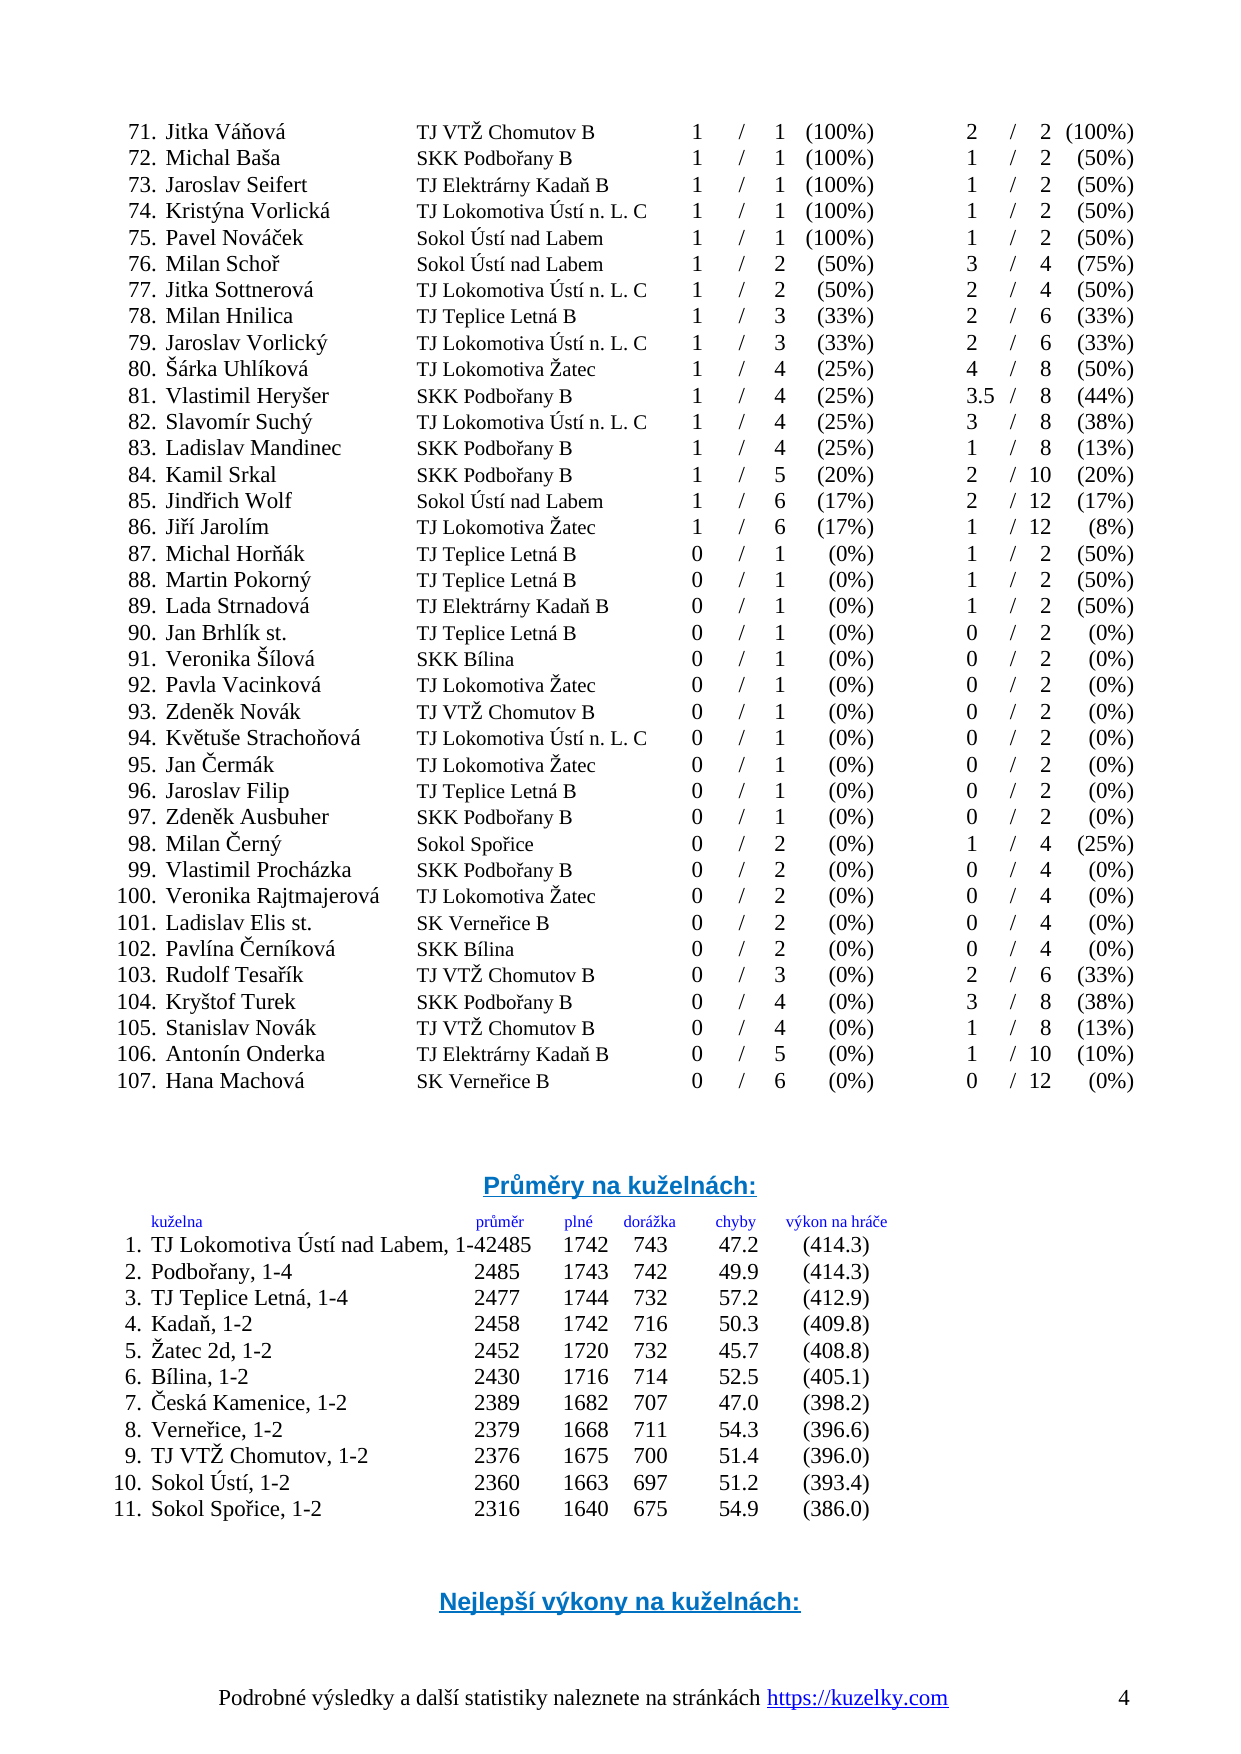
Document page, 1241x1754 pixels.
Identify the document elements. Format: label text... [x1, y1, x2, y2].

text 99. Vlastimil Procházka SKK Podbořany B 0 / 2 (0%) 0 / 4 (0%) [106, 856, 1134, 882]
text 9. TJ VTŽ Chomutov, 1-2 2376 1675 700 51.4 (396.0) [106, 1442, 1134, 1468]
text 83. Ladislav Mandinec SKK Podbořany B 1 / 4 (25%) 1 / 8 (13%) [106, 434, 1134, 461]
text Průměry na kuželnách: [94, 1171, 1145, 1200]
text 11. Sokol Spořice, 1-2 2316 1640 675 54.9 (386.0) [106, 1495, 1134, 1521]
text 73. Jaroslav Seifert TJ Elektrárny Kadaň B 1 / 1 (100%) 1 / 2 (50%) [106, 171, 1134, 197]
text 8. Verneřice, 1-2 2379 1668 711 54.3 (396.6) [106, 1416, 1134, 1442]
text 80. Šárka Uhlíková TJ Lokomotiva Žatec 1 / 4 (25%) 4 / 8 (50%) [106, 355, 1134, 382]
text 103. Rudolf Tesařík TJ VTŽ Chomutov B 0 / 3 (0%) 2 / 6 (33%) [106, 961, 1134, 988]
text 89. Lada Strnadová TJ Elektrárny Kadaň B 0 / 1 (0%) 1 / 2 (50%) [106, 592, 1134, 619]
text 2. Podbořany, 1-4 2485 1743 742 49.9 (414.3) [106, 1258, 1134, 1284]
text 93. Zdeněk Novák TJ VTŽ Chomutov B 0 / 1 (0%) 0 / 2 (0%) [106, 698, 1134, 724]
text 97. Zdeněk Ausbuher SKK Podbořany B 0 / 1 (0%) 0 / 2 (0%) [106, 803, 1134, 830]
text 107. Hana Machová SK Verneřice B 0 / 6 (0%) 0 / 12 (0%) [106, 1067, 1134, 1093]
text 106. Antonín Onderka TJ Elektrárny Kadaň B 0 / 5 (0%) 1 / 10 (10%) [106, 1041, 1134, 1067]
text 79. Jaroslav Vorlický TJ Lokomotiva Ústí n. L. C 1 / 3 (33%) 2 / 6 (33%) [106, 329, 1134, 355]
text 74. Kristýna Vorlická TJ Lokomotiva Ústí n. L. C 1 / 1 (100%) 1 / 2 (50%) [106, 197, 1134, 223]
text 5. Žatec 2d, 1-2 2452 1720 732 45.7 (408.8) [106, 1337, 1134, 1363]
text 10. Sokol Ústí, 1-2 2360 1663 697 51.2 (393.4) [106, 1468, 1134, 1495]
text 101. Ladislav Elis st. SK Verneřice B 0 / 2 (0%) 0 / 4 (0%) [106, 909, 1134, 935]
text 85. Jindřich Wolf Sokol Ústí nad Labem 1 / 6 (17%) 2 / 12 (17%) [106, 487, 1134, 513]
text 4. Kadaň, 1-2 2458 1742 716 50.3 (409.8) [106, 1310, 1134, 1337]
text 98. Milan Černý Sokol Spořice 0 / 2 (0%) 1 / 4 (25%) [106, 830, 1134, 856]
text 78. Milan Hnilica TJ Teplice Letná B 1 / 3 (33%) 2 / 6 (33%) [106, 303, 1134, 329]
text 77. Jitka Sottnerová TJ Lokomotiva Ústí n. L. C 1 / 2 (50%) 2 / 4 (50%) [106, 276, 1134, 303]
text kuželna průměr plné dorážka chyby výkon na hráče [106, 1212, 1134, 1231]
text 104. Kryštof Turek SKK Podbořany B 0 / 4 (0%) 3 / 8 (38%) [106, 988, 1134, 1014]
text 91. Veronika Šílová SKK Bílina 0 / 1 (0%) 0 / 2 (0%) [106, 645, 1134, 672]
text 86. Jiří Jarolím TJ Lokomotiva Žatec 1 / 6 (17%) 1 / 12 (8%) [106, 513, 1134, 540]
text 87. Michal Horňák TJ Teplice Letná B 0 / 1 (0%) 1 / 2 (50%) [106, 540, 1134, 566]
text 3. TJ Teplice Letná, 1-4 2477 1744 732 57.2 (412.9) [106, 1284, 1134, 1310]
text 76. Milan Schoř Sokol Ústí nad Labem 1 / 2 (50%) 3 / 4 (75%) [106, 250, 1134, 276]
text 84. Kamil Srkal SKK Podbořany B 1 / 5 (20%) 2 / 10 (20%) [106, 461, 1134, 487]
text Nejlepší výkony na kuželnách: [94, 1586, 1145, 1615]
text 105. Stanislav Novák TJ VTŽ Chomutov B 0 / 4 (0%) 1 / 8 (13%) [106, 1014, 1134, 1041]
text 7. Česká Kamenice, 1-2 2389 1682 707 47.0 (398.2) [106, 1389, 1134, 1416]
text 95. Jan Čermák TJ Lokomotiva Žatec 0 / 1 (0%) 0 / 2 (0%) [106, 751, 1134, 777]
text 100. Veronika Rajtmajerová TJ Lokomotiva Žatec 0 / 2 (0%) 0 / 4 (0%) [106, 882, 1134, 909]
text 6. Bílina, 1-2 2430 1716 714 52.5 (405.1) [106, 1363, 1134, 1389]
text 94. Květuše Strachoňová TJ Lokomotiva Ústí n. L. C 0 / 1 (0%) 0 / 2 (0%) [106, 724, 1134, 751]
text 102. Pavlína Černíková SKK Bílina 0 / 2 (0%) 0 / 4 (0%) [106, 935, 1134, 961]
text 96. Jaroslav Filip TJ Teplice Letná B 0 / 1 (0%) 0 / 2 (0%) [106, 777, 1134, 803]
text 71. Jitka Váňová TJ VTŽ Chomutov B 1 / 1 (100%) 2 / 2 (100%) [106, 118, 1134, 144]
text 81. Vlastimil Heryšer SKK Podbořany B 1 / 4 (25%) 3.5 / 8 (44%) [106, 382, 1134, 408]
text 75. Pavel Nováček Sokol Ústí nad Labem 1 / 1 (100%) 1 / 2 (50%) [106, 223, 1134, 250]
text 92. Pavla Vacinková TJ Lokomotiva Žatec 0 / 1 (0%) 0 / 2 (0%) [106, 672, 1134, 698]
text 82. Slavomír Suchý TJ Lokomotiva Ústí n. L. C 1 / 4 (25%) 3 / 8 (38%) [106, 408, 1134, 434]
text 90. Jan Brhlík st. TJ Teplice Letná B 0 / 1 (0%) 0 / 2 (0%) [106, 619, 1134, 645]
text 88. Martin Pokorný TJ Teplice Letná B 0 / 1 (0%) 1 / 2 (50%) [106, 566, 1134, 592]
text 72. Michal Baša SKK Podbořany B 1 / 1 (100%) 1 / 2 (50%) [106, 144, 1134, 171]
text 1. TJ Lokomotiva Ústí nad Labem, 1-4 2485 1742 743 47.2 (414.3) [106, 1231, 1134, 1258]
